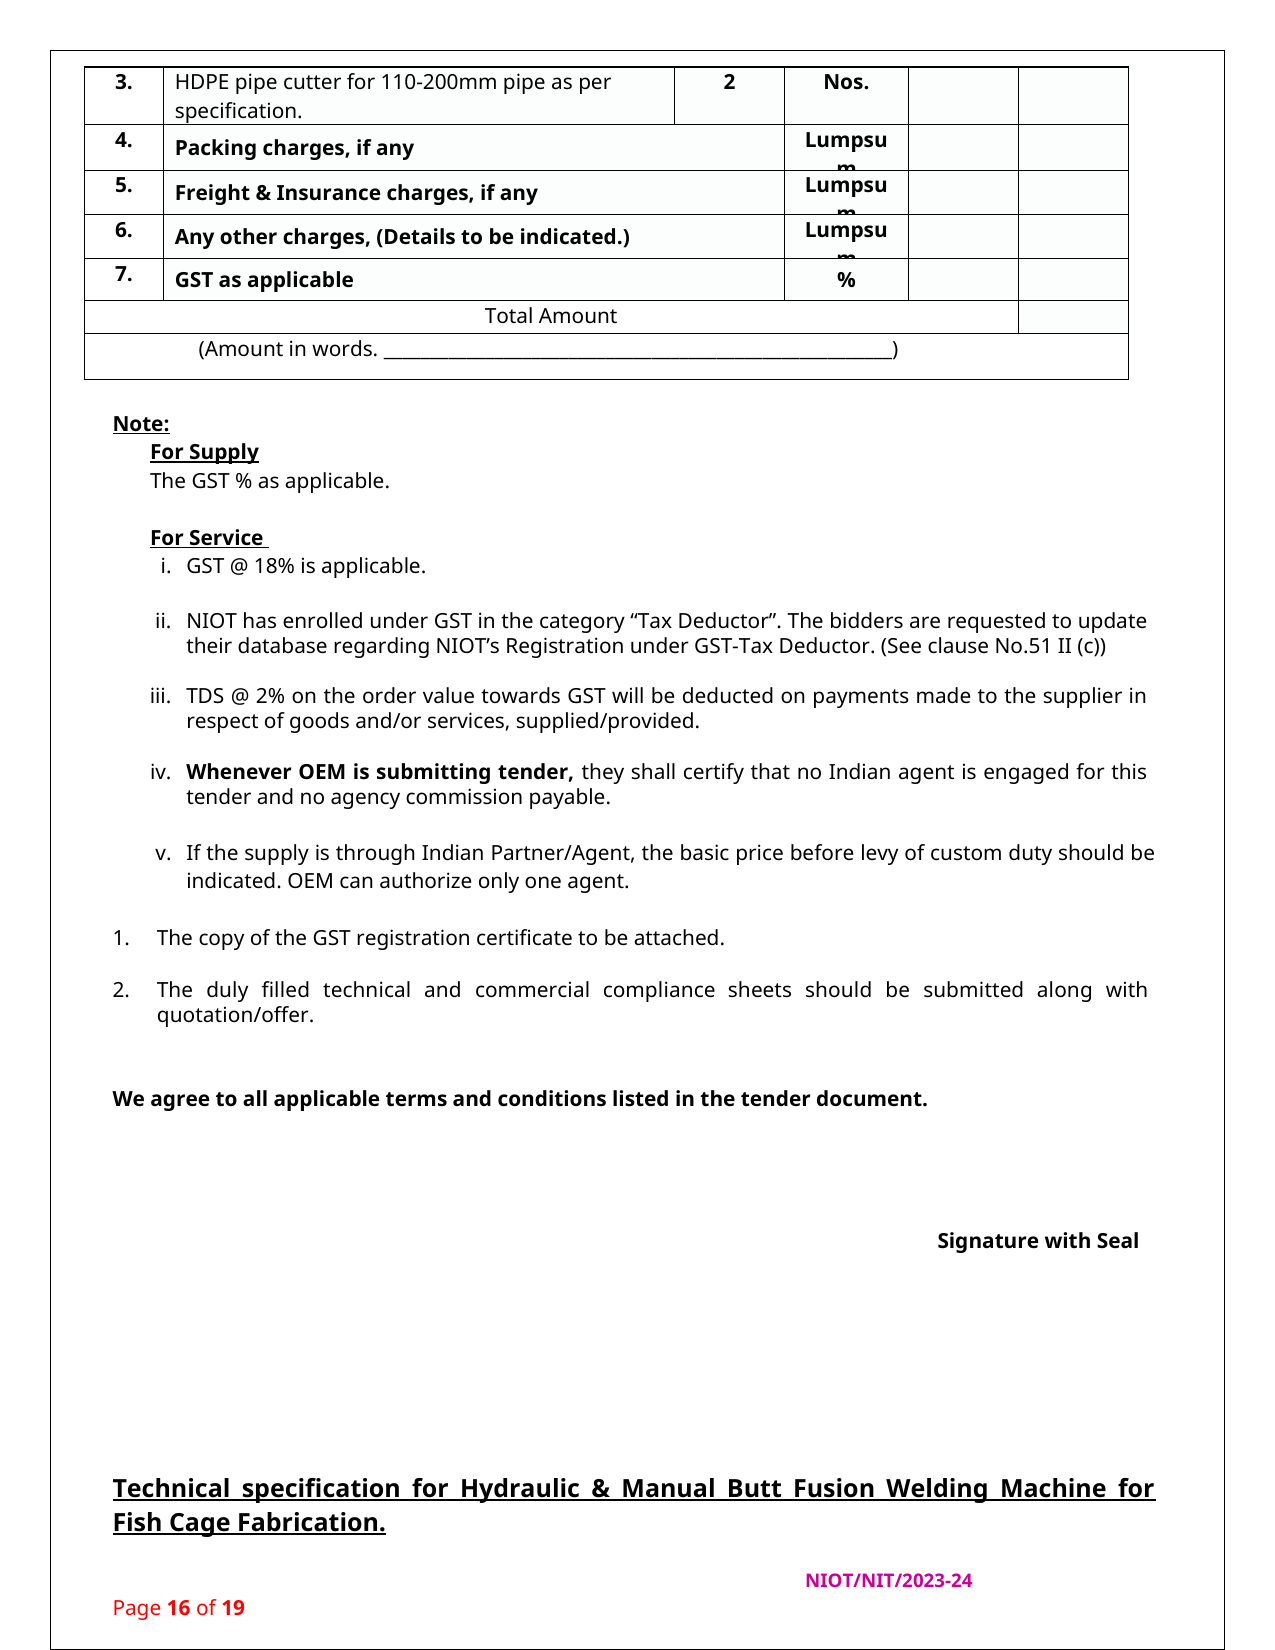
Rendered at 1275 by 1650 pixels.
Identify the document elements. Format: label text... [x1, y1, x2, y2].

list TDS @ 2% on the order value towards GST will be deducted on payments made to the supplier in respect of goods and/or services, supplied/provided. [171, 683, 1148, 734]
table_cell 6. [85, 215, 163, 258]
list The duly filled technical and commercial compliance sheets should be submitted along with quotation/offer. [112, 977, 1148, 1027]
table_cell [1019, 68, 1128, 124]
list NIOT has enrolled under GST in the category “Tax Deductor”. The bidders are requested to update their database regarding NIOT’s Registration under GST-Tax Deductor. (See clause No.51 II (c)) [171, 608, 1148, 658]
table_cell [1019, 215, 1128, 258]
text Signature with Seal [937, 1226, 1156, 1255]
table_cell (Amount in words. _______________________________________________________) [85, 334, 1128, 379]
table_cell HDPE pipe cutter for 110-200mm pipe as per specification. [164, 68, 674, 124]
subtitle Technical specification for Hydraulic & Manual Butt Fusion Welding Machine for Fish Cage Fabrication. [112, 1500, 1156, 1539]
table_cell Lumpsum [785, 171, 908, 214]
table_cell [909, 171, 1018, 214]
list For Service [150, 523, 1156, 551]
list For Supply [150, 437, 1156, 466]
list GST @ 18% is applicable. [171, 551, 1156, 579]
list The GST % as applicable. [150, 466, 1156, 494]
table_cell Nos. [785, 68, 908, 124]
table_cell [909, 259, 1018, 300]
table_cell [1019, 125, 1128, 169]
subtitle Technical specification for Hydraulic & Manual Butt Fusion Welding Machine for Fish Cage Fabrication. [112, 1471, 1156, 1499]
table_cell 5. [85, 171, 163, 214]
table_cell [1019, 259, 1128, 300]
table_cell [1019, 171, 1128, 214]
table_cell 3. [85, 68, 163, 124]
table_cell [909, 68, 1018, 124]
text Note: [112, 409, 1156, 437]
table_cell 7. [85, 259, 163, 300]
list The copy of the GST registration certificate to be attached. [112, 923, 1156, 952]
table_cell 4. [85, 125, 163, 169]
table_cell [909, 125, 1018, 169]
table_cell [909, 215, 1018, 258]
table_cell [1019, 301, 1128, 333]
table_cell Packing charges, if any [164, 125, 784, 169]
table_cell Lumpsum [785, 125, 908, 169]
table_cell Freight & Insurance charges, if any [164, 171, 784, 214]
table_cell GST as applicable [164, 259, 784, 300]
list Whenever OEM is submitting tender, they shall certify that no Indian agent is engaged for this tender and no agency commission payable. [171, 759, 1148, 809]
table_cell 2 [675, 68, 784, 124]
table_cell Total Amount [85, 301, 1018, 333]
table_cell Any other charges, (Details to be indicated.) [164, 215, 784, 258]
list If the supply is through Indian Partner/Agent, the basic price before levy of custom duty should be indicated. OEM can authorize only one agent. [171, 838, 1156, 895]
table_cell % [785, 259, 908, 300]
table_cell Lumpsum [785, 215, 908, 258]
text We agree to all applicable terms and conditions listed in the tender document. [112, 1084, 1156, 1113]
